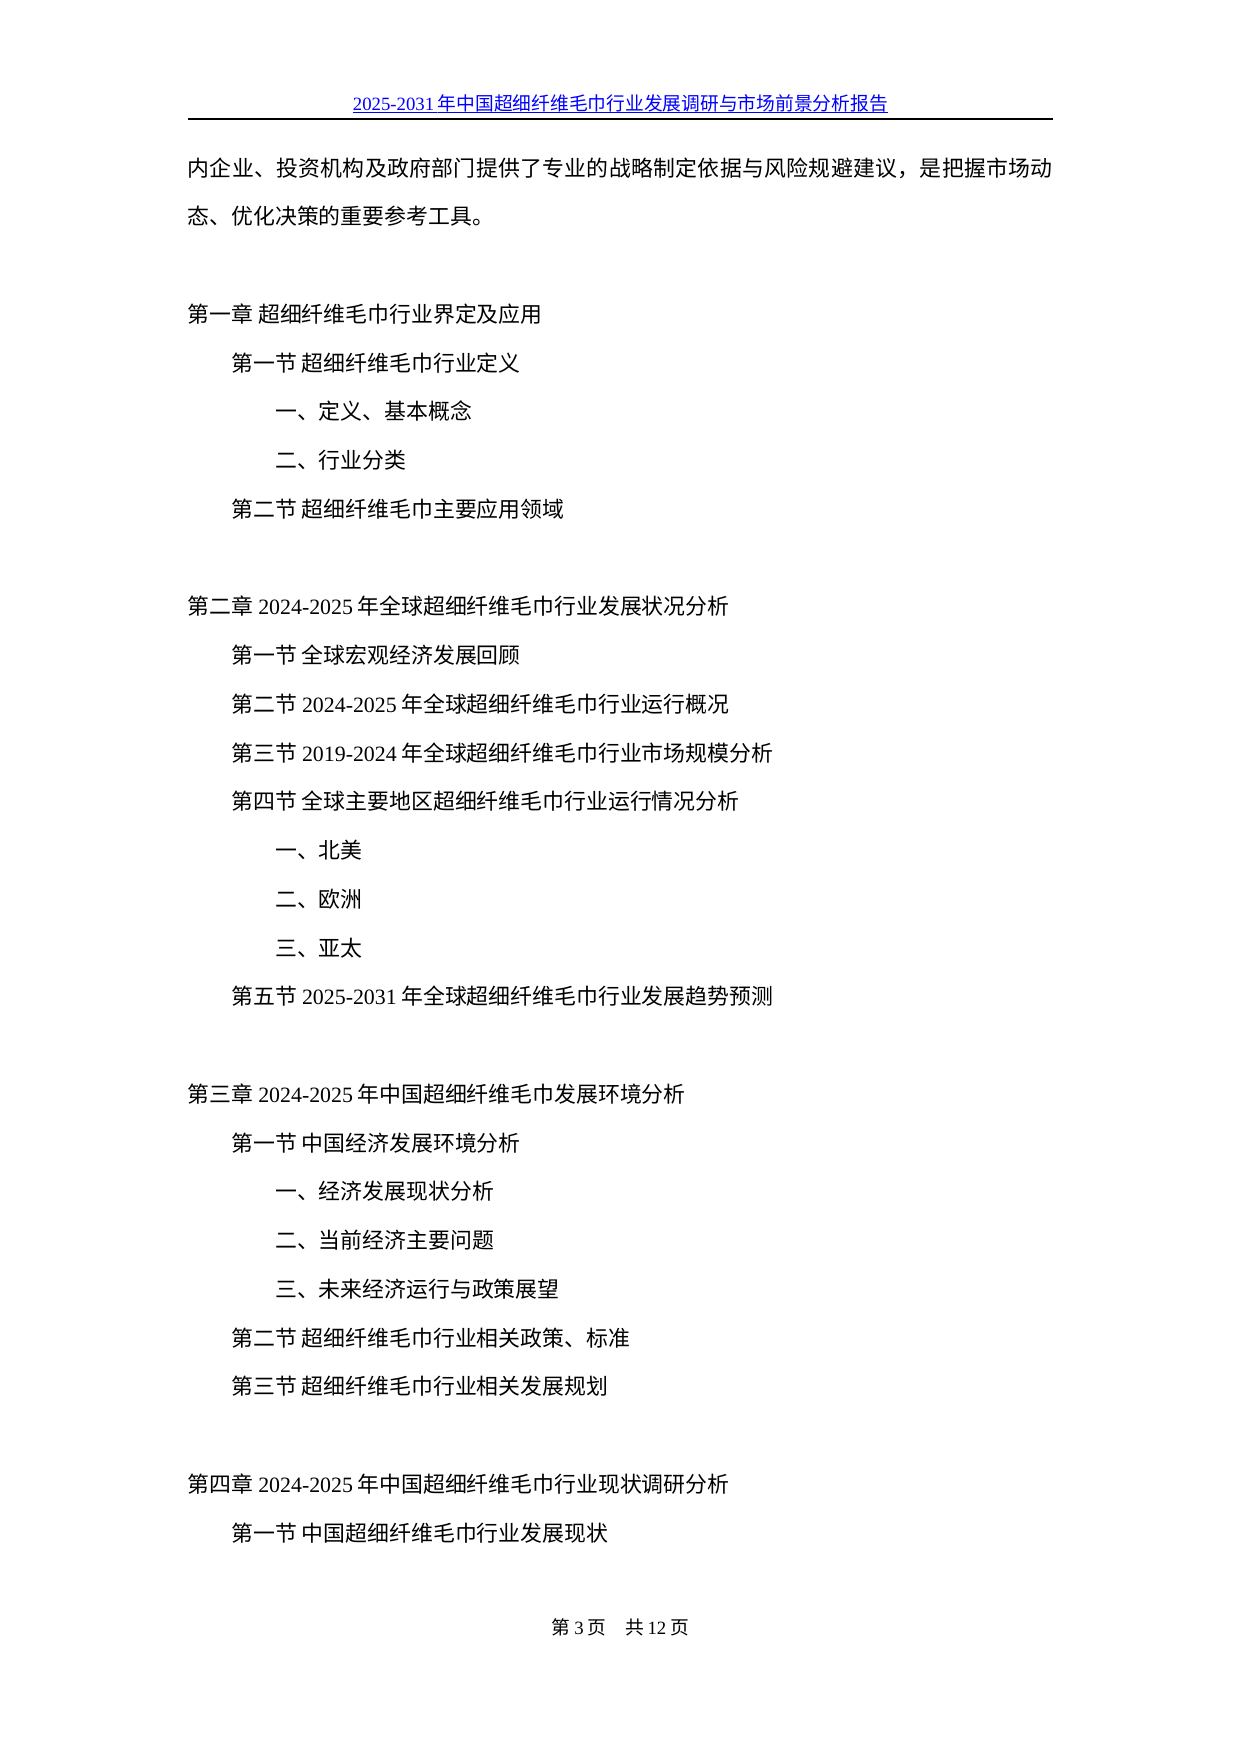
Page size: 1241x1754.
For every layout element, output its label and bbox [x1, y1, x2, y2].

text [187, 150, 1053, 1548]
